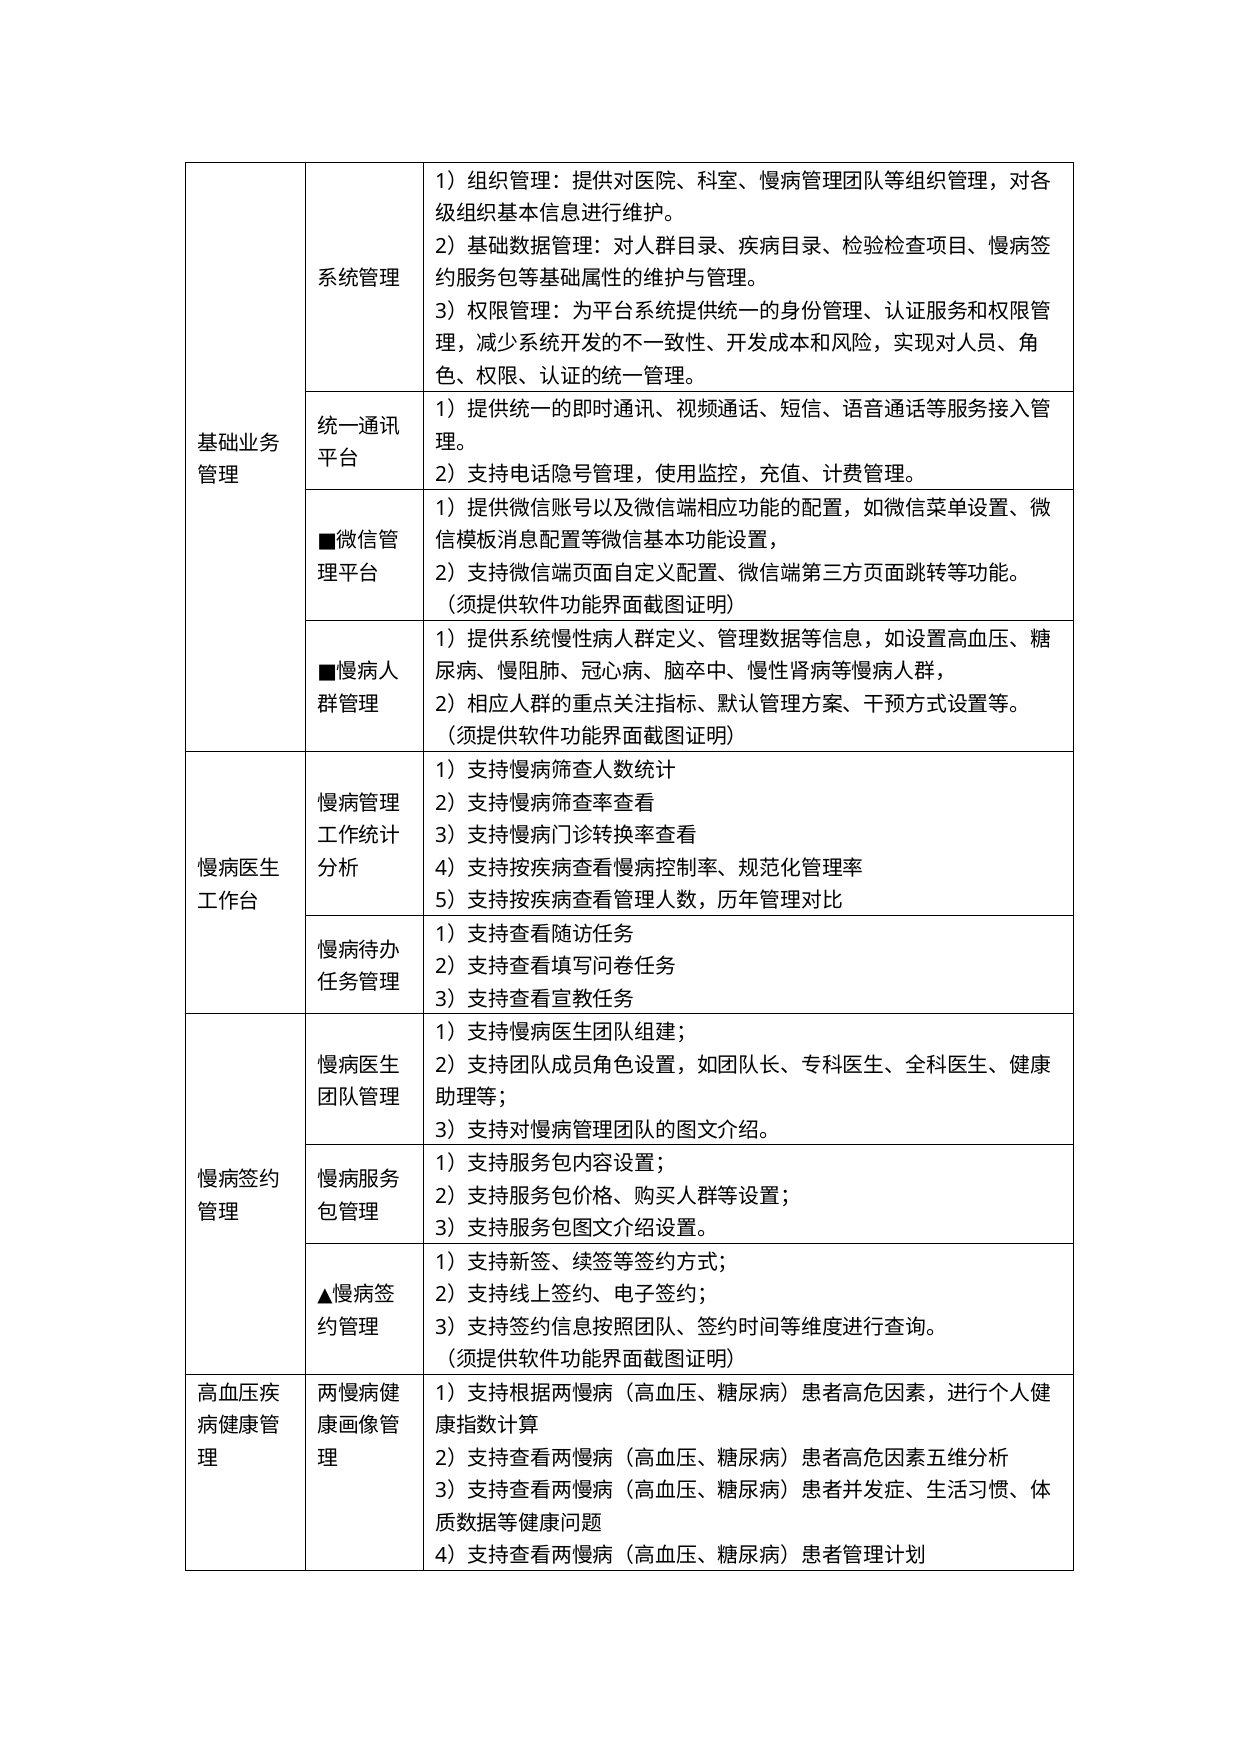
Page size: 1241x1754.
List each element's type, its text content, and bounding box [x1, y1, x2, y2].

table_cell 1）支持查看随访任务 2）支持查看填写问卷任务 3）支持查看宣教任务 [424, 916, 1073, 1013]
table_cell 系统管理 [306, 163, 423, 391]
table_cell 两慢病健康画像管理 [306, 1375, 423, 1570]
table_cell 1）支持服务包内容设置； 2）支持服务包价格、购买人群等设置； 3）支持服务包图文介绍设置。 [424, 1145, 1073, 1243]
table_cell ■微信管理平台 [306, 490, 423, 620]
table_cell 1）提供微信账号以及微信端相应功能的配置，如微信菜单设置、微信模板消息配置等微信基本功能设置， 2）支持微信端页面自定义配置、微信端第三方页面跳转等功能。 （须提供软件功能界面截图证明） [424, 490, 1073, 620]
table_cell 慢病医生工作台 [186, 752, 305, 1013]
table_cell 统一通讯平台 [306, 392, 423, 489]
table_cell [424, 1375, 1073, 1570]
table_cell ■慢病人群管理 [306, 621, 423, 751]
table_cell 慢病签约管理 [186, 1014, 305, 1374]
table_cell 1）提供统一的即时通讯、视频通话、短信、语音通话等服务接入管理。 2）支持电话隐号管理，使用监控，充值、计费管理。 [424, 392, 1073, 489]
table_cell 1）组织管理：提供对医院、科室、慢病管理团队等组织管理，对各级组织基本信息进行维护。 2）基础数据管理：对人群目录、疾病目录、检验检查项目、慢病签约服务包等基础属性的维护与管理。 3）权限管理：为平台系统提供统一的身份管理、认证服务和权限管理，减少系统开发的不一致性、开发成本和风险，实现对人员、角色、权限、认证的统一管理。 [424, 163, 1073, 391]
table_cell 慢病待办任务管理 [306, 916, 423, 1013]
table_cell 1）支持慢病医生团队组建； 2）支持团队成员角色设置，如团队长、专科医生、全科医生、健康助理等； 3）支持对慢病管理团队的图文介绍。 [424, 1014, 1073, 1144]
table_cell ▲慢病签约管理 [306, 1244, 423, 1374]
table_cell 1）提供系统慢性病人群定义、管理数据等信息，如设置高血压、糖尿病、慢阻肺、冠心病、脑卒中、慢性肾病等慢病人群， 2）相应人群的重点关注指标、默认管理方案、干预方式设置等。 （须提供软件功能界面截图证明） [424, 621, 1073, 751]
table_cell 慢病医生团队管理 [306, 1014, 423, 1144]
table_cell 慢病管理工作统计分析 [306, 752, 423, 915]
table_cell 1）支持慢病筛查人数统计 2）支持慢病筛查率查看 3）支持慢病门诊转换率查看 4）支持按疾病查看慢病控制率、规范化管理率 5）支持按疾病查看管理人数，历年管理对比 [424, 752, 1073, 915]
table_cell 1）支持新签、续签等签约方式； 2）支持线上签约、电子签约； 3）支持签约信息按照团队、签约时间等维度进行查询。 （须提供软件功能界面截图证明） [424, 1244, 1073, 1374]
table_cell 高血压疾病健康管理 [186, 1375, 305, 1570]
table_cell 基础业务管理 [186, 163, 305, 751]
table_cell 慢病服务包管理 [306, 1145, 423, 1243]
